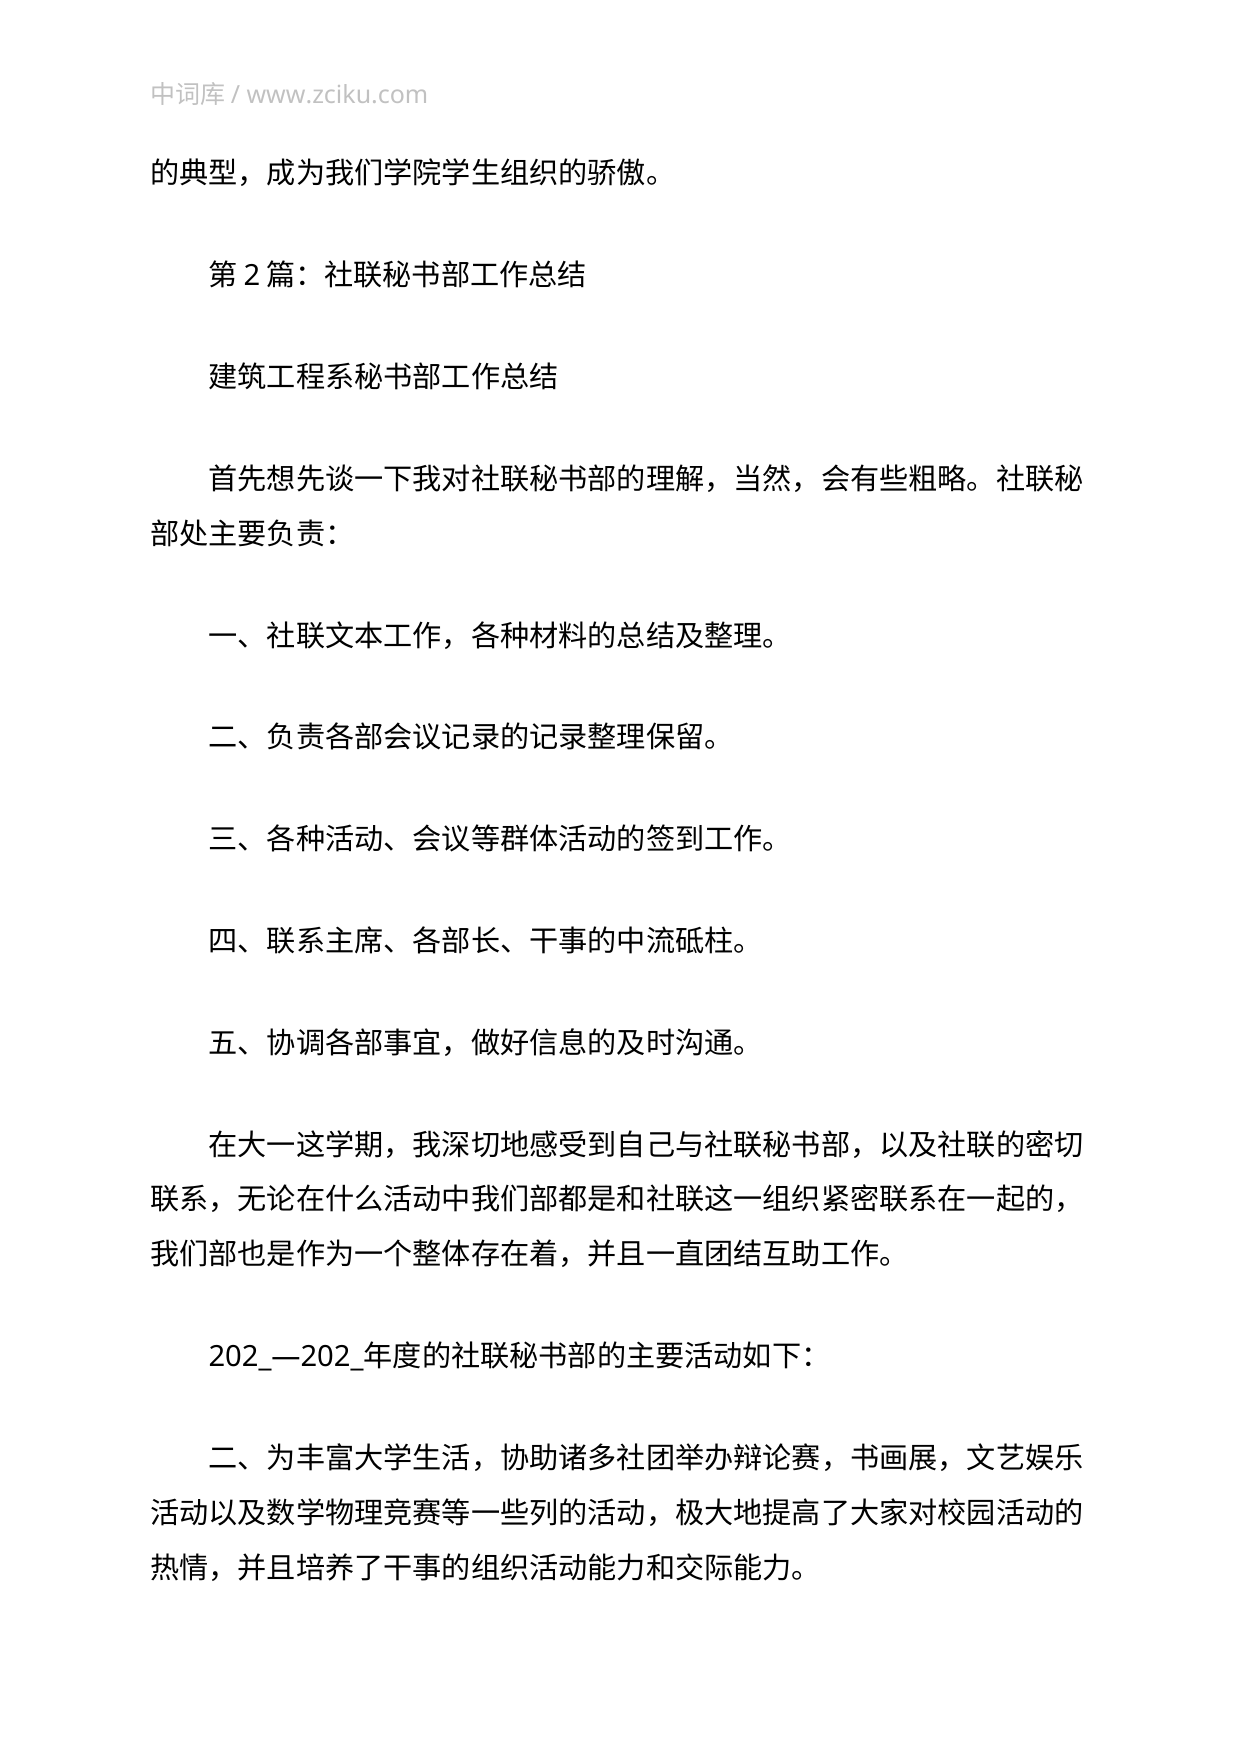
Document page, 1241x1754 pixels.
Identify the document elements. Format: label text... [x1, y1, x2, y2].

text 五、协调各部事宜，做好信息的及时沟通。 [150, 1019, 1090, 1062]
text 一、社联文本工作，各种材料的总结及整理。 [150, 612, 1090, 654]
text 建筑工程系秘书部工作总结 [150, 354, 1090, 396]
text 二、负责各部会议记录的记录整理保留。 [150, 714, 1090, 756]
text 四、联系主席、各部长、干事的中流砥柱。 [150, 917, 1090, 960]
text 202_—202_年度的社联秘书部的主要活动如下： [150, 1333, 1090, 1375]
text 在大一这学期，我深切地感受到自己与社联秘书部，以及社联的密切联系，无论在什么活动中我们部都是和社联这一组织紧密联系在一起的，我们部也是作为一个整体存在着，并且一直团结互助工作。 [150, 1121, 1090, 1273]
text 首先想先谈一下我对社联秘书部的理解，当然，会有些粗略。社联秘部处主要负责： [150, 456, 1090, 553]
text 三、各种活动、会议等群体活动的签到工作。 [150, 816, 1090, 858]
text 二、为丰富大学生活，协助诸多社团举办辩论赛，书画展，文艺娱乐活动以及数学物理竞赛等一些列的活动，极大地提高了大家对校园活动的热情，并且培养了干事的组织活动能力和交际能力。 [150, 1434, 1090, 1587]
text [150, 150, 1090, 192]
text 第2篇：社联秘书部工作总结 [150, 252, 1090, 294]
